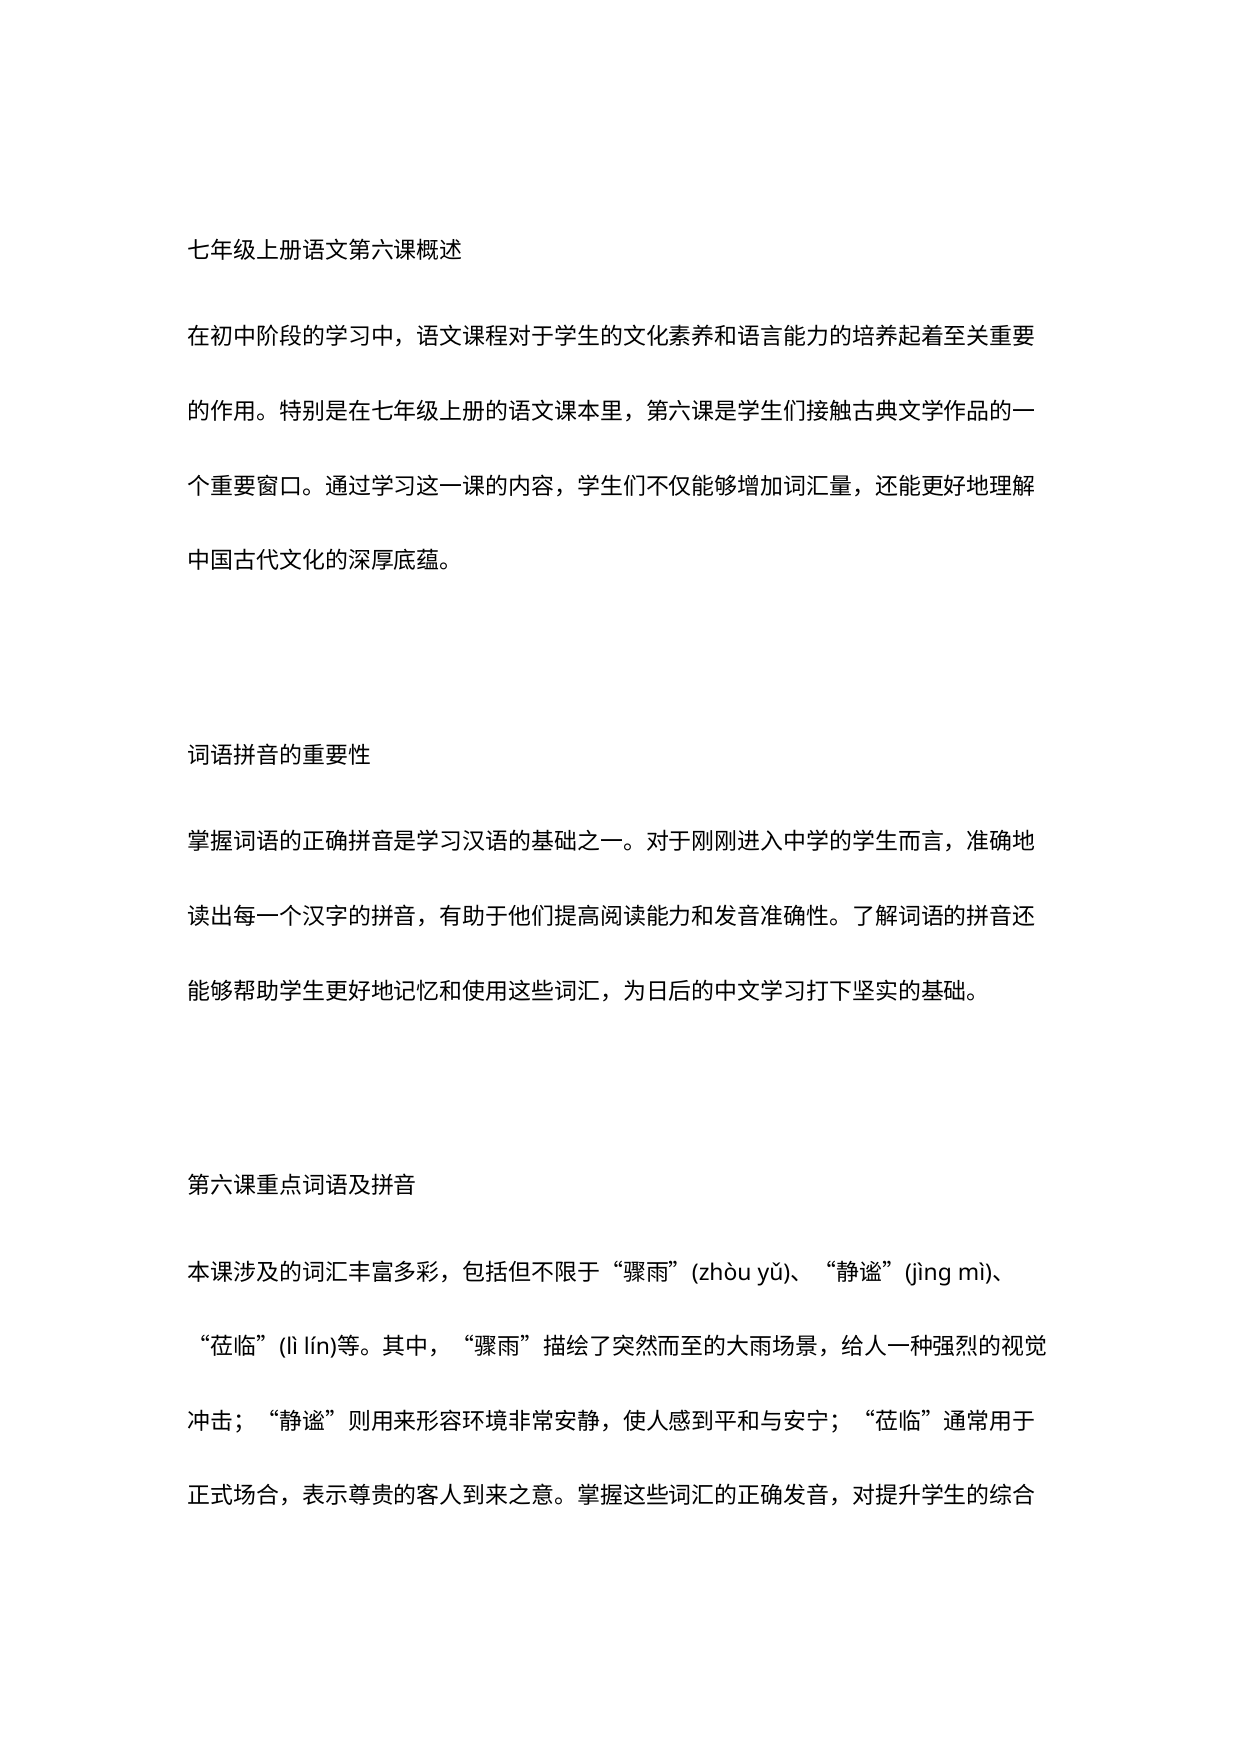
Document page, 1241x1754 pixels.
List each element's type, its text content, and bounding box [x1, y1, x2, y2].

text 七年级上册语文第六课概述 [187, 216, 1053, 281]
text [187, 1237, 1053, 1527]
text 在初中阶段的学习中，语文课程对于学生的文化素养和语言能力的培养起着至关重要的作用。特别是在七年级上册的语文课本里，第六课是学生们接触古典文学作品的一个重要窗口。通过学习这一课的内容，学生们不仅能够增加词汇量，还能更好地理解中国古代文化的深厚底蕴。 [187, 302, 1053, 591]
text 第六课重点词语及拼音 [187, 1151, 1053, 1216]
text 掌握词语的正确拼音是学习汉语的基础之一。对于刚刚进入中学的学生而言，准确地读出每一个汉字的拼音，有助于他们提高阅读能力和发音准确性。了解词语的拼音还能够帮助学生更好地记忆和使用这些词汇，为日后的中文学习打下坚实的基础。 [187, 807, 1053, 1022]
text 词语拼音的重要性 [187, 721, 1053, 786]
